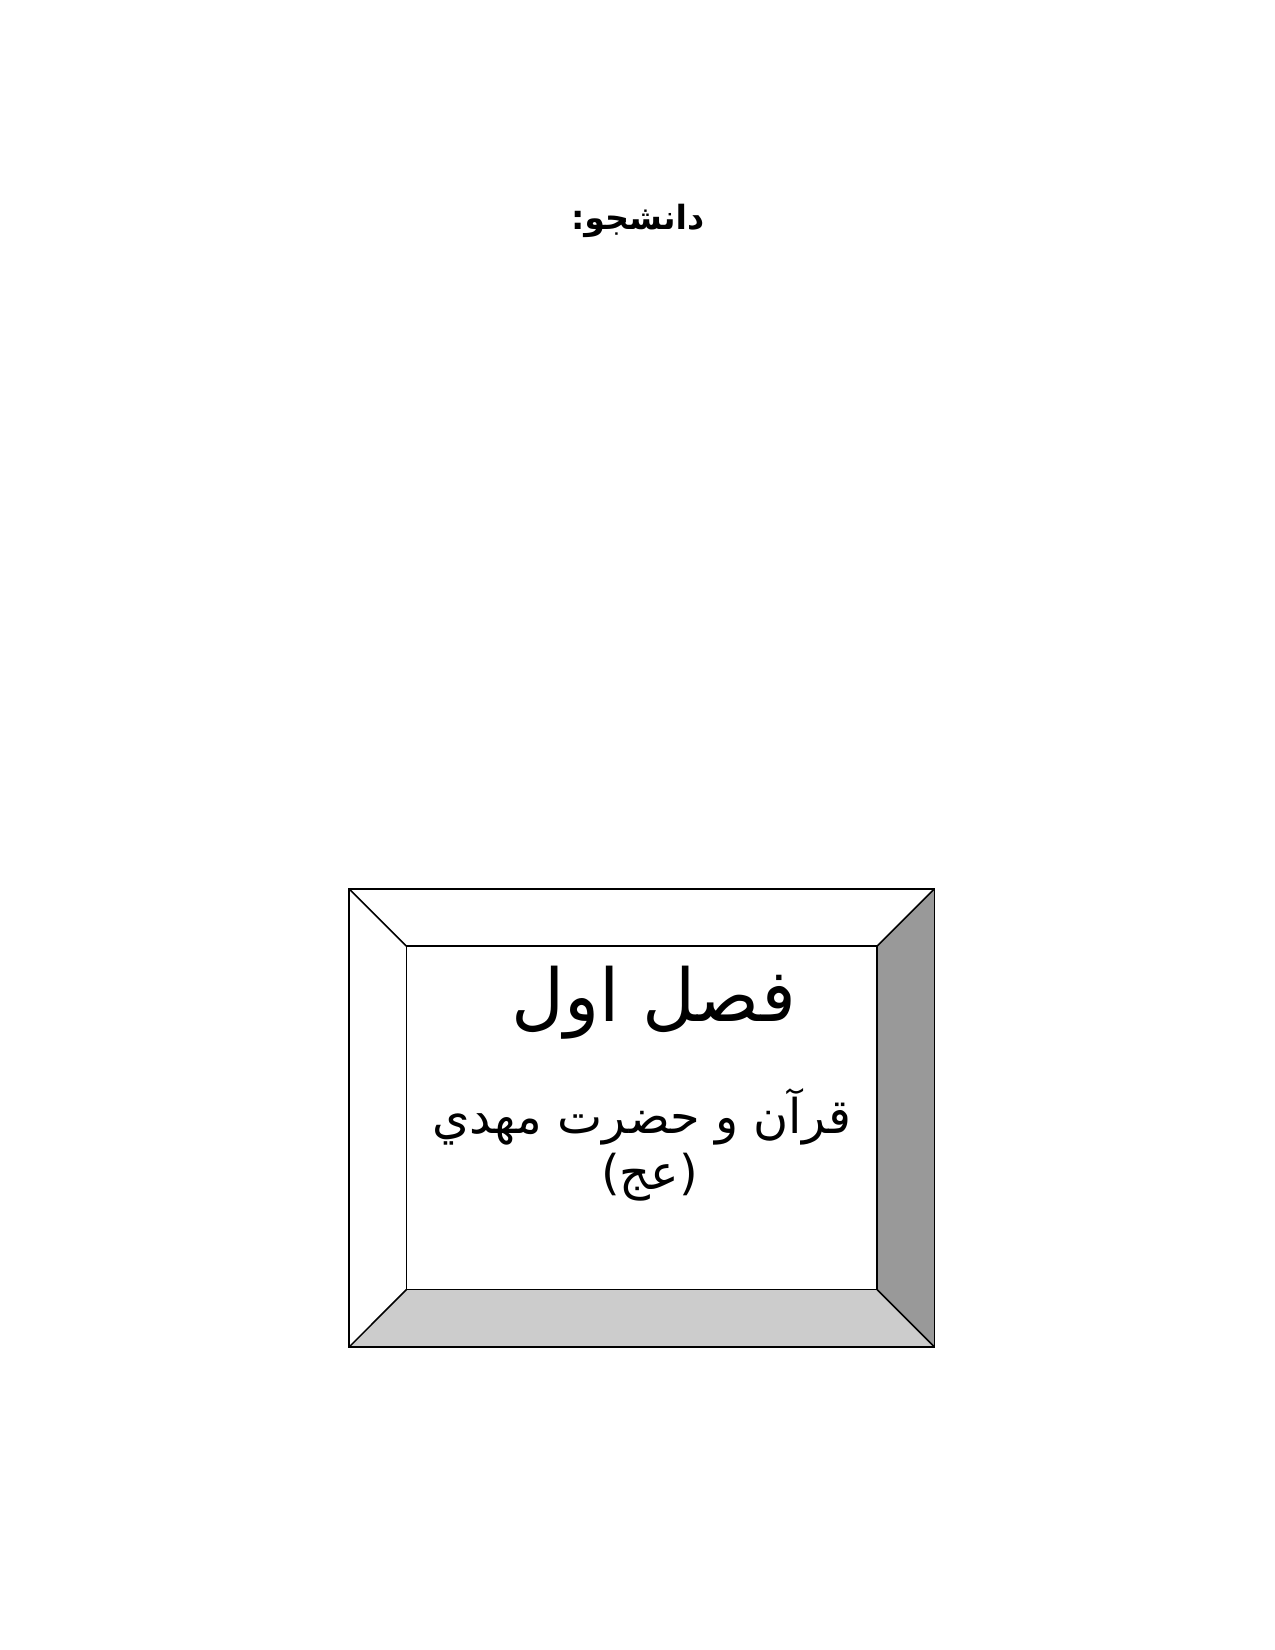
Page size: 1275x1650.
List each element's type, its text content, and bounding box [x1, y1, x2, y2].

text دانشجو: [150, 150, 1125, 237]
